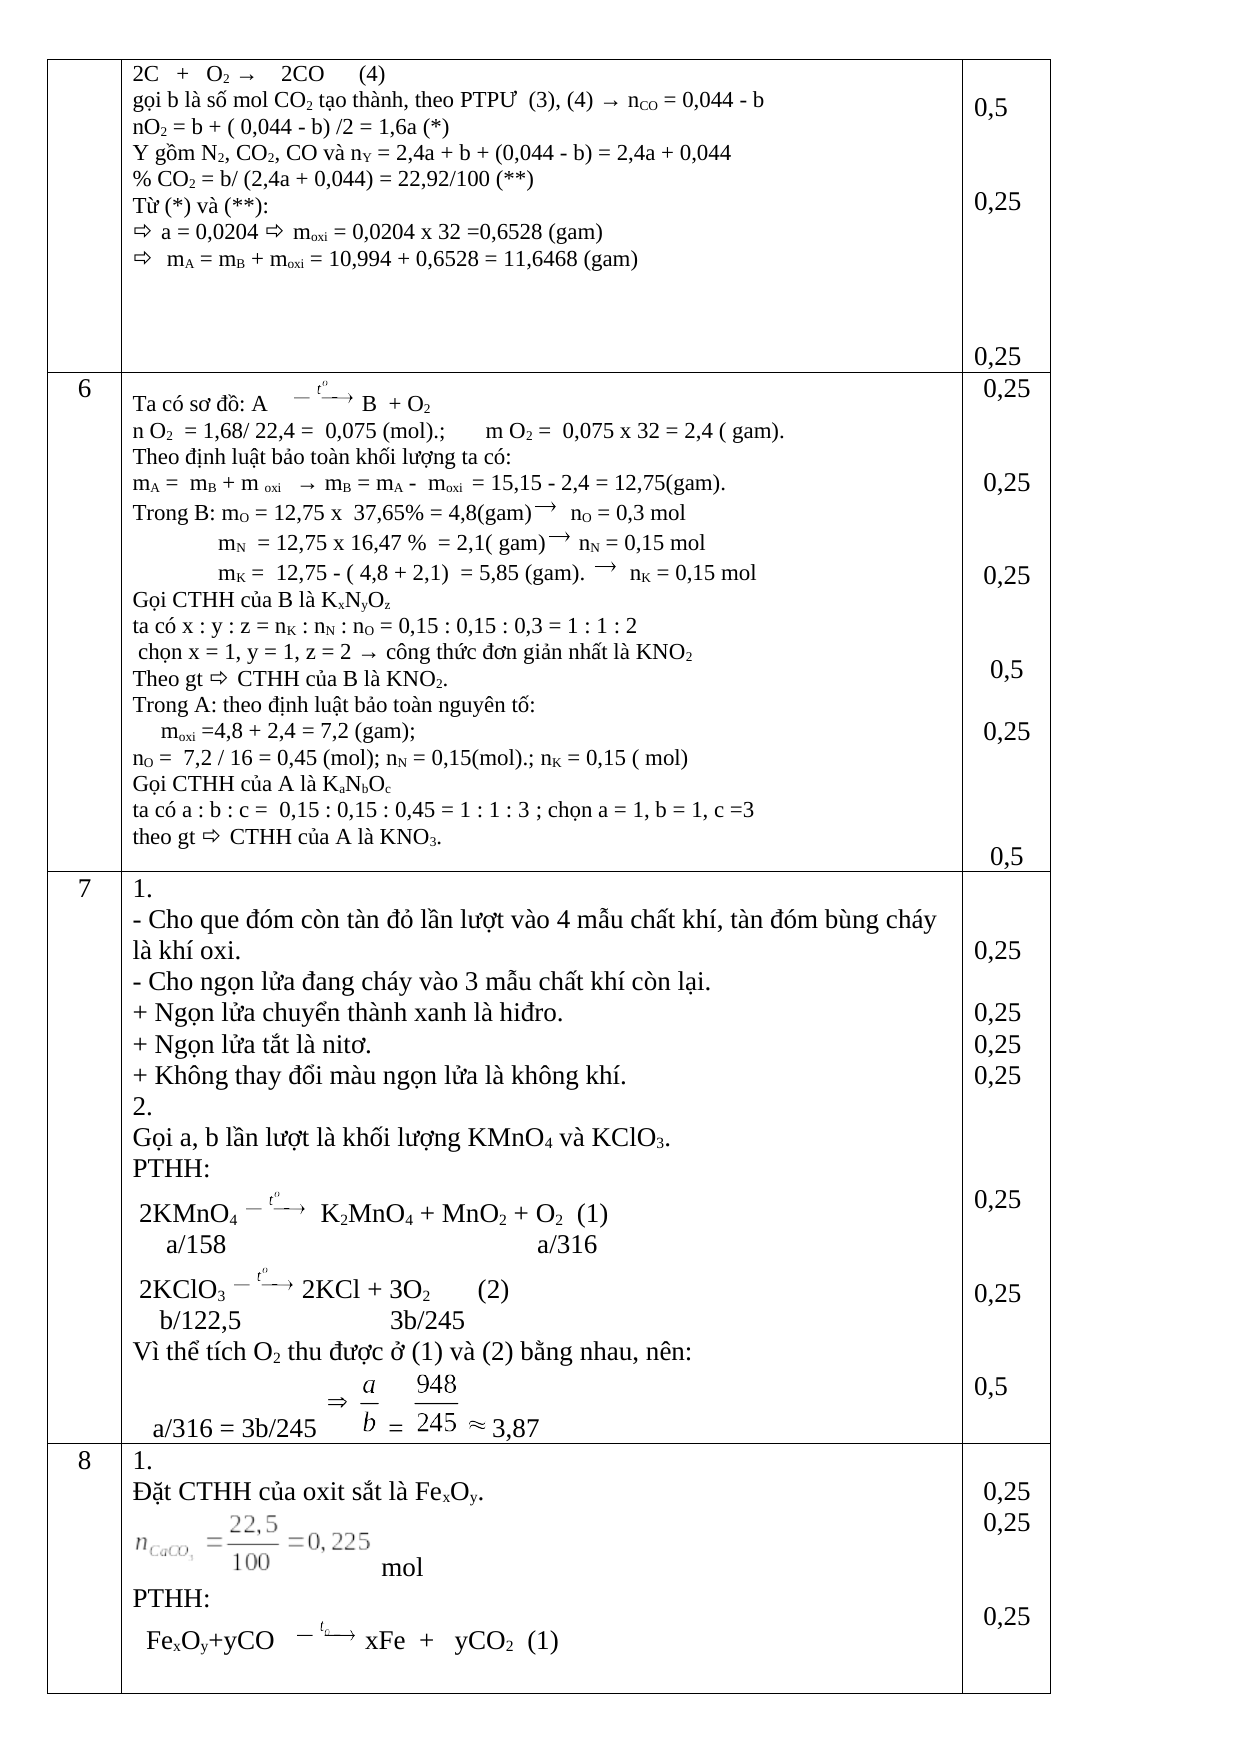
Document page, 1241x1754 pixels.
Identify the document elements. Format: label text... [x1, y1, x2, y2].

table_cell 1. - Cho que đóm còn tàn đỏ lần lượt vào 4 mẫu chất khí, tàn đóm bùng cháy là khí oxi. - Cho ngọn lửa đang cháy vào 3 mẫu chất khí còn lại. + Ngọn lửa chuyển thành xanh là hiđro. + Ngọn lửa tắt là nitơ. + Không thay đổi màu ngọn lửa là không khí. 2. Gọi a, b lần lượt là khối lượng KMnO4 và KClO3. PTHH: 2KMnO4 K2MnO4 + MnO2 + O2 (1) a/158 a/316 2KClO32KCl + 3O2 (2) b/122,5 3b/245 Vì thể tích O2 thu được ở (1) và (2) bằng nhau, nên: a/316 = 3b/245 = 3,87 [122, 872, 962, 1443]
table_cell Ta có sơ đồ: A B + O2 n O2 = 1,68/ 22,4 = 0,075 (mol).; m O2 = 0,075 x 32 = 2,4 ( gam). Theo định luật bảo toàn khối lượng ta có: mA = mB + m oxi → mB = mA - moxi = 15,15 - 2,4 = 12,75(gam). Trong B: mO = 12,75 x 37,65% = 4,8(gam) nO = 0,3 mol mN = 12,75 x 16,47 % = 2,1( gam)nN = 0,15 mol mK = 12,75 - ( 4,8 + 2,1) = 5,85 (gam). nK = 0,15 mol Gọi CTHH của B là KxNyOz ta có x : y : z = nK : nN : nO = 0,15 : 0,15 : 0,3 = 1 : 1 : 2 chọn x = 1, y = 1, z = 2 → công thức đơn giản nhất là KNO2 Theo gt CTHH của B là KNO2. Trong A: theo định luật bảo toàn nguyên tố: moxi =4,8 + 2,4 = 7,2 (gam); nO = 7,2 / 16 = 0,45 (mol); nN = 0,15(mol).; nK = 0,15 ( mol) Gọi CTHH của A là KaNbOc ta có a : b : c = 0,15 : 0,15 : 0,45 = 1 : 1 : 3 ; chọn a = 1, b = 1, c =3 theo gt CTHH của A là KNO3. [122, 373, 962, 871]
table_cell 8 [48, 1444, 121, 1693]
table_cell 7 [48, 872, 121, 1443]
table_cell 0,25 0,5 0,25 0,5 0,25 0,25 [963, 60, 1050, 372]
table_cell 6 [48, 373, 121, 871]
table_cell 0,25 0,25 0,25 0,25 0,25 0,25 0,25 0,25 [963, 1444, 1050, 1693]
table_cell 5 [48, 60, 121, 372]
table_cell 0,25 0,25 0,25 0,25 0,25 0,25 0,5 [963, 872, 1050, 1443]
table_cell 0,25 0,25 0,25 0,5 0,25 0,5 [963, 373, 1050, 871]
